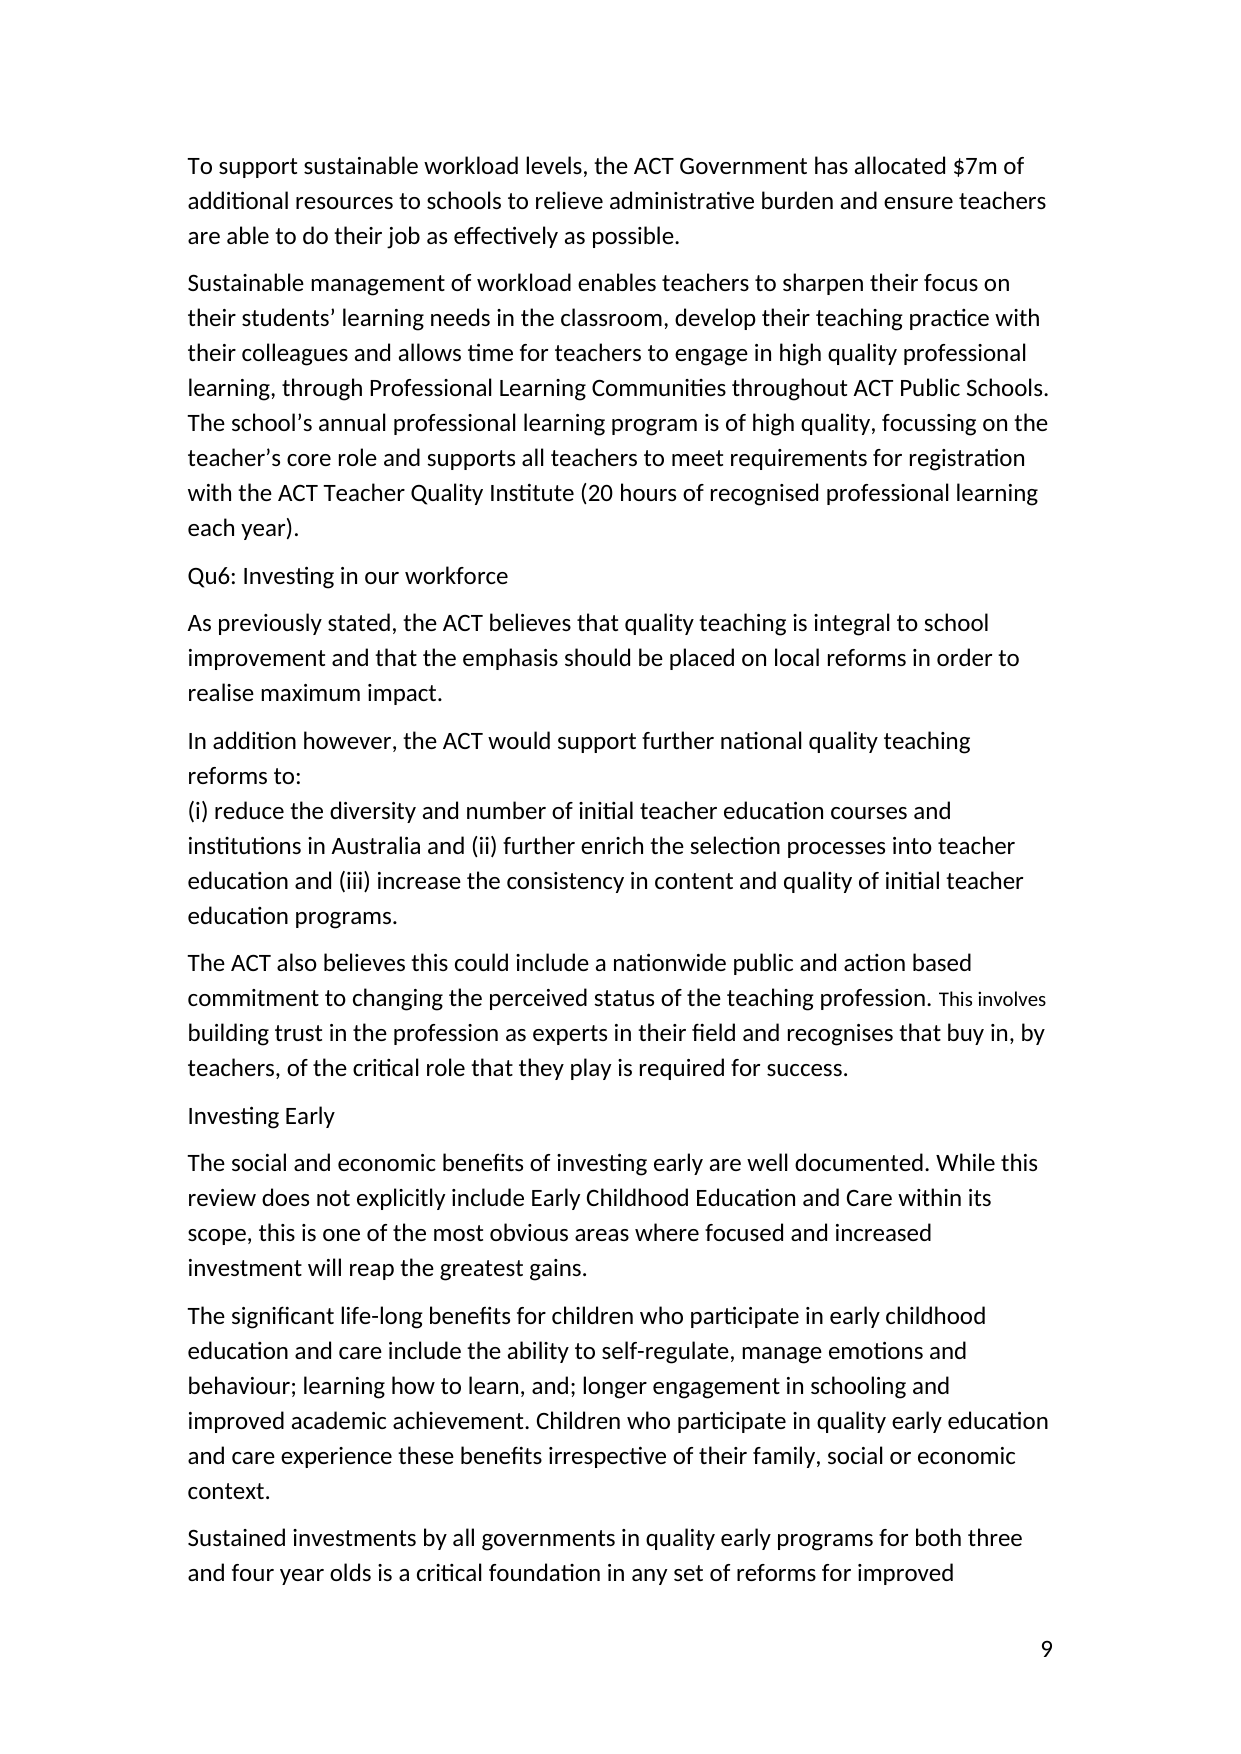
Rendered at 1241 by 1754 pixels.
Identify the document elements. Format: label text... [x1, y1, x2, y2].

text The ACT also believes this could include a nationwide public and action based commitment to changing the perceived status of the teaching profession. This involves building trust in the profession as experts in their field and recognises that buy in, by teachers, of the critical role that they play is required for success. [187, 947, 1053, 1083]
text The significant life-long benefits for children who participate in early childhood education and care include the ability to self-regulate, manage emotions and behaviour; learning how to learn, and; longer engagement in schooling and improved academic achievement. Children who participate in quality early education and care experience these benefits irrespective of their family, social or economic context. [187, 1300, 1053, 1506]
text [187, 1522, 1053, 1588]
text The social and economic benefits of investing early are well documented. While this review does not explicitly include Early Childhood Education and Care within its scope, this is one of the most obvious areas where focused and increased investment will reap the greatest gains. [187, 1147, 1053, 1283]
text As previously stated, the ACT believes that quality teaching is integral to school improvement and that the emphasis should be placed on local reforms in order to realise maximum impact. [187, 607, 1053, 708]
text To support sustainable workload levels, the ACT Government has allocated $7m of additional resources to schools to relieve administrative burden and ensure teachers are able to do their job as effectively as possible. [187, 150, 1053, 251]
text Sustainable management of workload enables teachers to sharpen their focus on their students’ learning needs in the classroom, develop their teaching practice with their colleagues and allows time for teachers to engage in high quality professional learning, through Professional Learning Communities throughout ACT Public Schools. The school’s annual professional learning program is of high quality, focussing on the teacher’s core role and supports all teachers to meet requirements for registration with the ACT Teacher Quality Institute (20 hours of recognised professional learning each year). [187, 267, 1053, 543]
text Qu6: Investing in our workforce [187, 560, 1053, 591]
text Investing Early [187, 1100, 1053, 1131]
text In addition however, the ACT would support further national quality teaching reforms to: (i) reduce the diversity and number of initial teacher education courses and institutions in Australia and (ii) further enrich the selection processes into teacher education and (iii) increase the consistency in content and quality of initial teacher education programs. [187, 725, 1053, 931]
